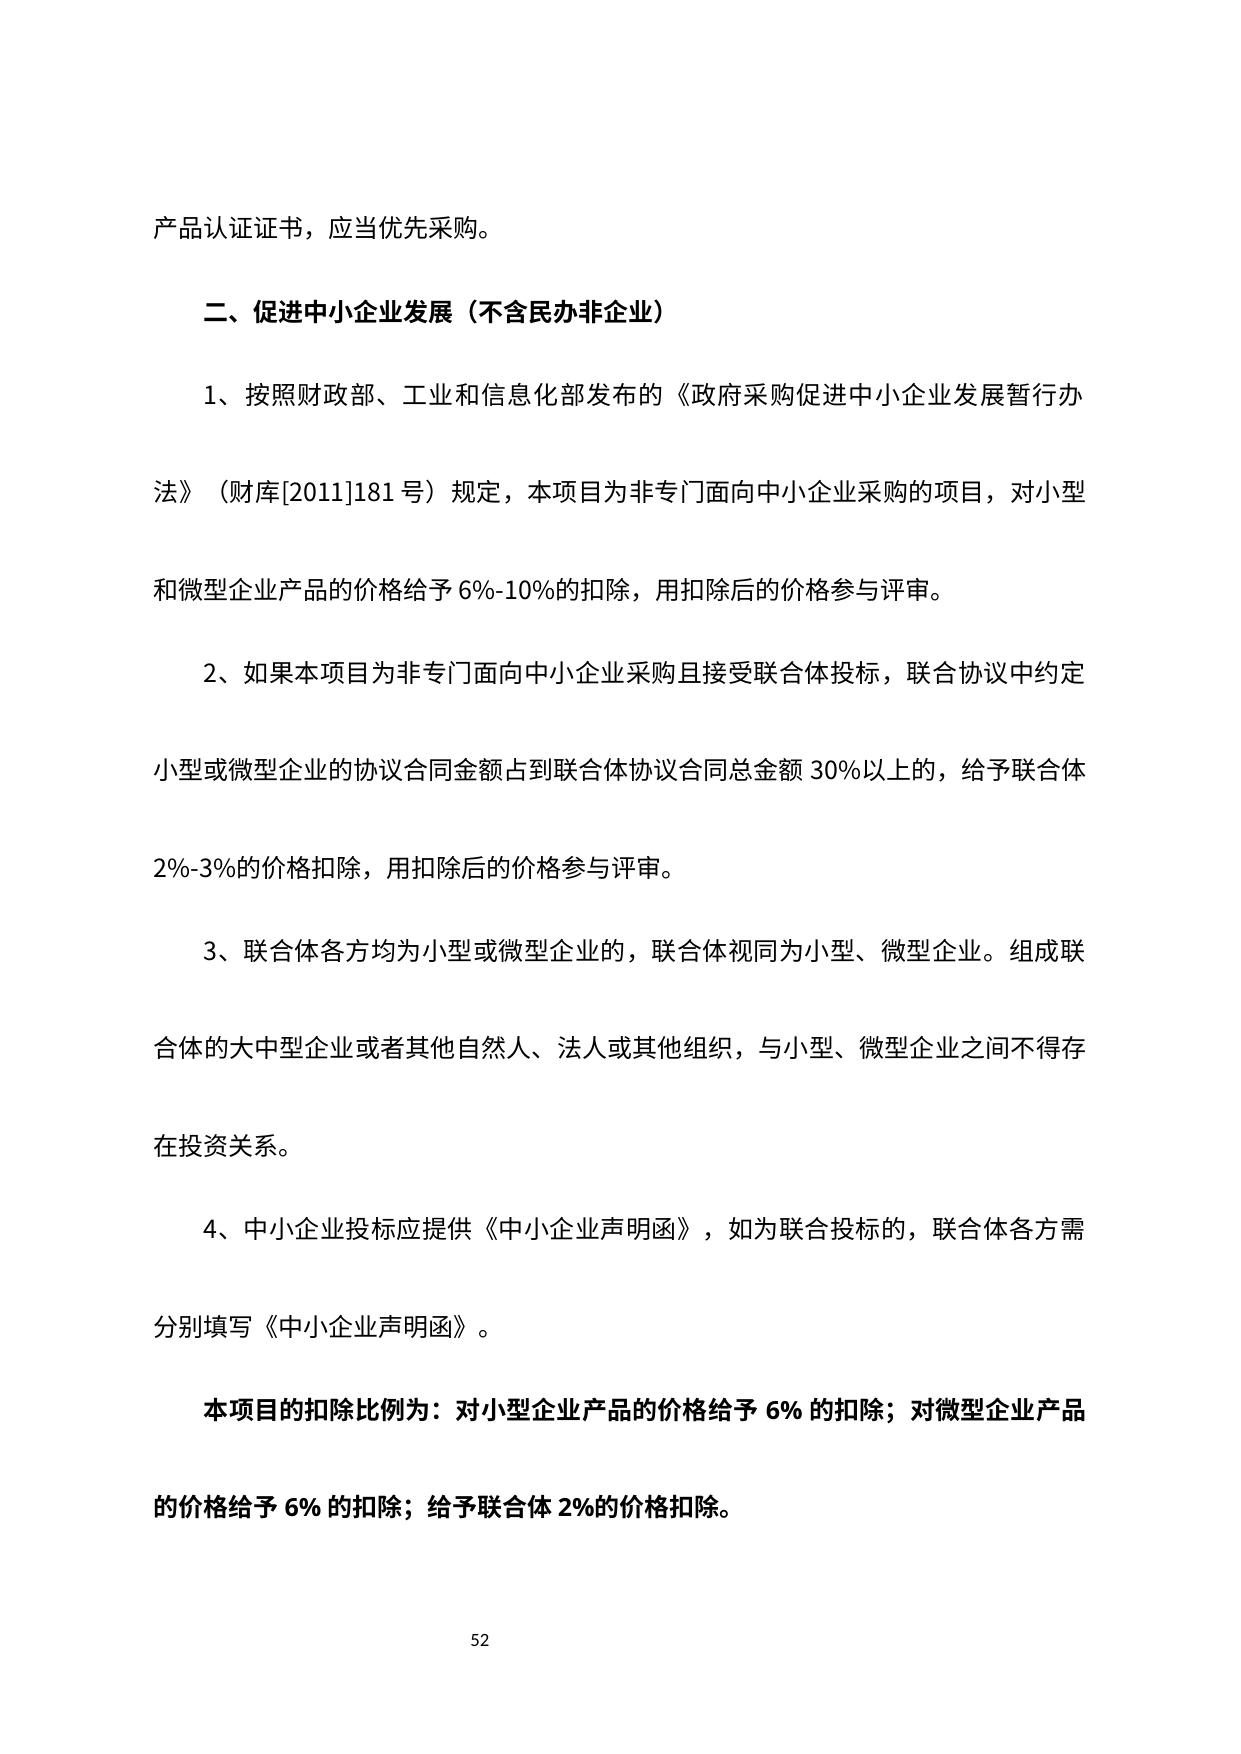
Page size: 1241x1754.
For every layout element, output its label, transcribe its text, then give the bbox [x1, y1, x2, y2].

text 2、如果本项目为非专门面向中小企业采购且接受联合体投标，联合协议中约定小型或微型企业的协议合同金额占到联合体协议合同总金额30%以上的，给予联合体2%-3%的价格扣除，用扣除后的价格参与评审。 [153, 639, 1087, 899]
text 二、促进中小企业发展（不含民办非企业） [153, 278, 1087, 343]
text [153, 194, 1087, 259]
text 4、中小企业投标应提供《中小企业声明函》，如为联合投标的，联合体各方需分别填写《中小企业声明函》。 [153, 1195, 1087, 1358]
text 1、按照财政部、工业和信息化部发布的《政府采购促进中小企业发展暂行办法》（财库[2011]181号）规定，本项目为非专门面向中小企业采购的项目，对小型和微型企业产品的价格给予6%-10%的扣除，用扣除后的价格参与评审。 [153, 361, 1087, 621]
text 3、联合体各方均为小型或微型企业的，联合体视同为小型、微型企业。组成联合体的大中型企业或者其他自然人、法人或其他组织，与小型、微型企业之间不得存在投资关系。 [153, 917, 1087, 1177]
text 本项目的扣除比例为：对小型企业产品的价格给予 6% 的扣除；对微型企业产品的价格给予 6% 的扣除；给予联合体2%的价格扣除。 [153, 1376, 1087, 1538]
